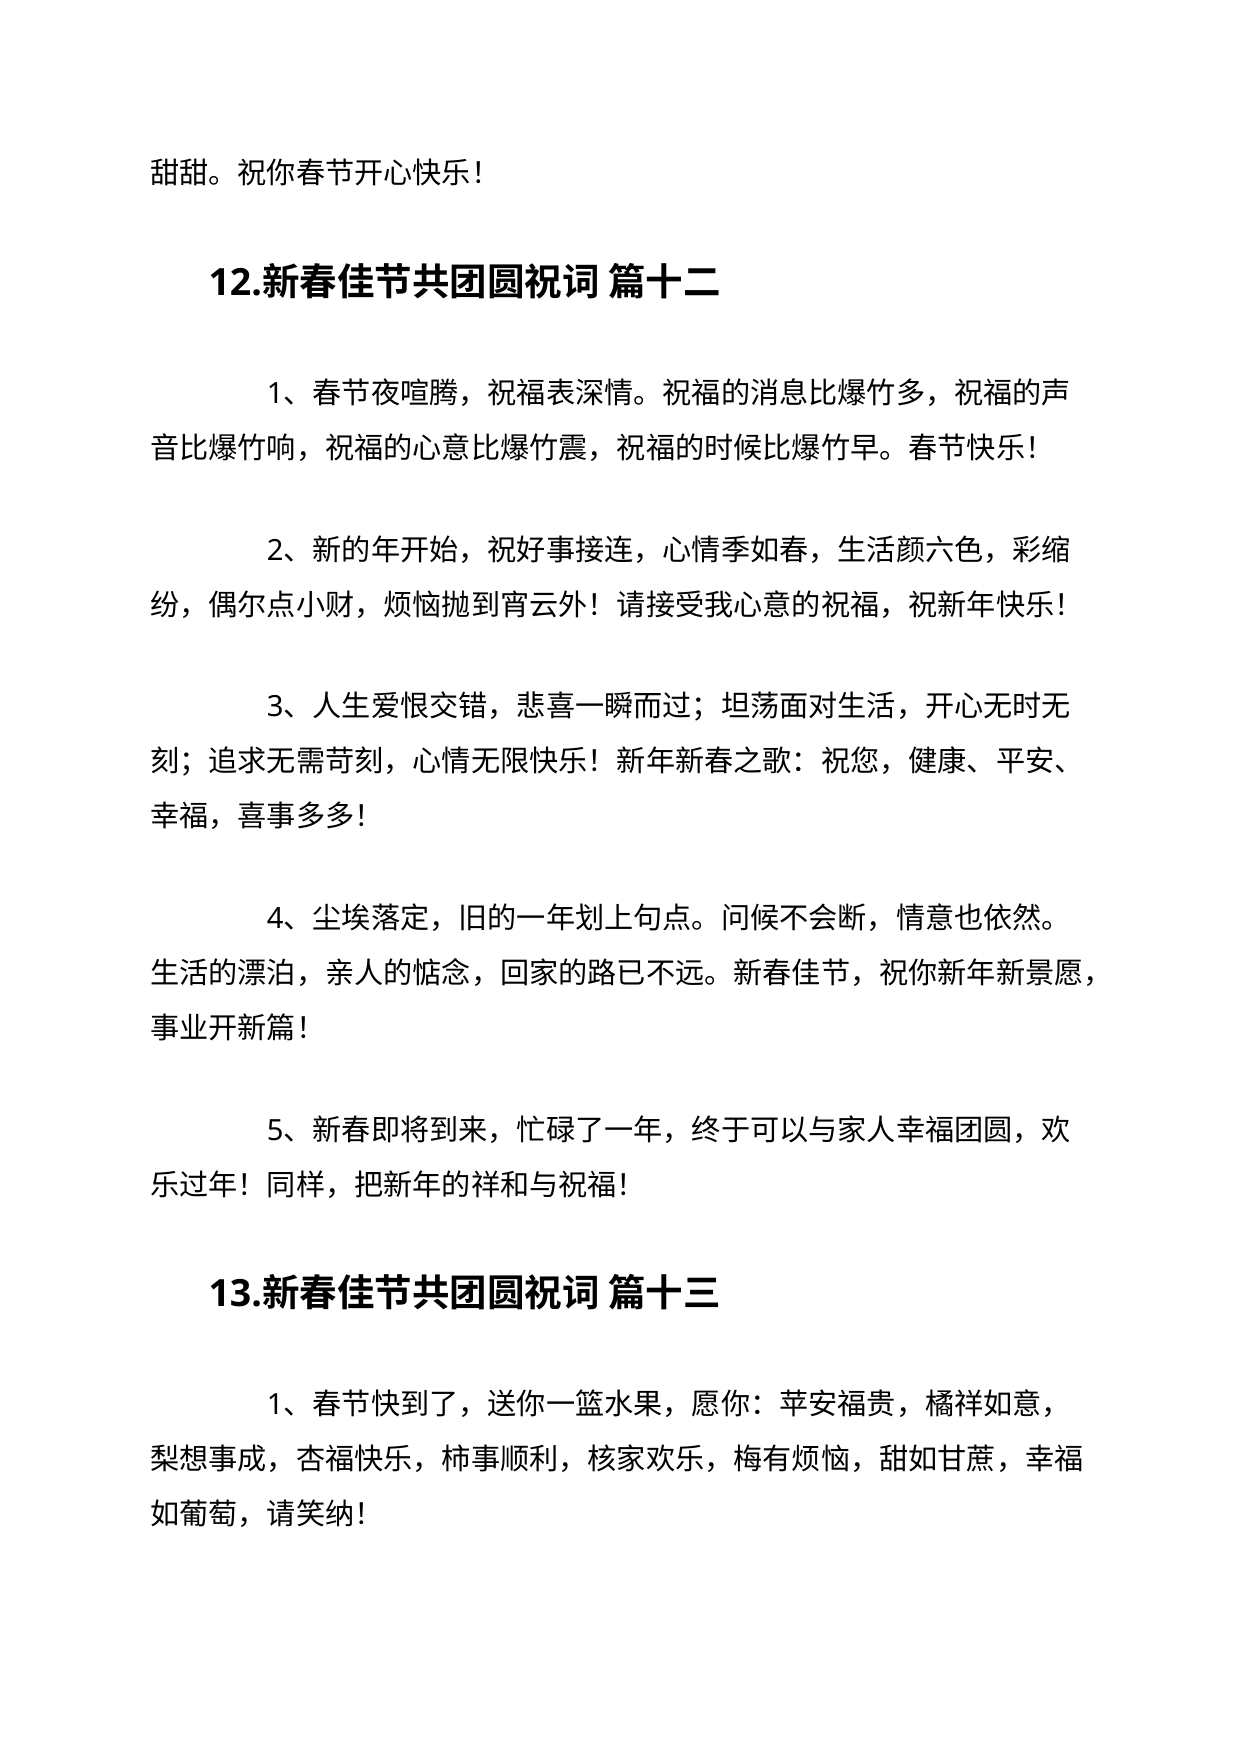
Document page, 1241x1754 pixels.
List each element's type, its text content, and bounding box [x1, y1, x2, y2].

text 1、春节夜喧腾，祝福表深情。祝福的消息比爆竹多，祝福的声音比爆竹响，祝福的心意比爆竹震，祝福的时候比爆竹早。春节快乐！ [150, 369, 1090, 467]
text 12.新春佳节共团圆祝词 篇十二 [150, 252, 1090, 306]
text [150, 150, 1090, 192]
text 3、人生爱恨交错，悲喜一瞬而过；坦荡面对生活，开心无时无刻；追求无需苛刻，心情无限快乐！新年新春之歌：祝您，健康、平安、幸福，喜事多多！ [150, 683, 1090, 835]
text 13.新春佳节共团圆祝词 篇十三 [150, 1263, 1090, 1317]
text 2、新的年开始，祝好事接连，心情季如春，生活颜六色，彩缩纷，偶尔点小财，烦恼抛到宵云外！请接受我心意的祝福，祝新年快乐！ [150, 526, 1090, 623]
text 5、新春即将到来，忙碌了一年，终于可以与家人幸福团圆，欢乐过年！同样，把新年的祥和与祝福！ [150, 1106, 1090, 1203]
text 4、尘埃落定，旧的一年划上句点。问候不会断，情意也依然。生活的漂泊，亲人的惦念，回家的路已不远。新春佳节，祝你新年新景愿，事业开新篇！ [150, 894, 1090, 1047]
text 1、春节快到了，送你一篮水果，愿你：苹安福贵，橘祥如意，梨想事成，杏福快乐，柿事顺利，核家欢乐，梅有烦恼，甜如甘蔗，幸福如葡萄，请笑纳！ [150, 1381, 1090, 1533]
